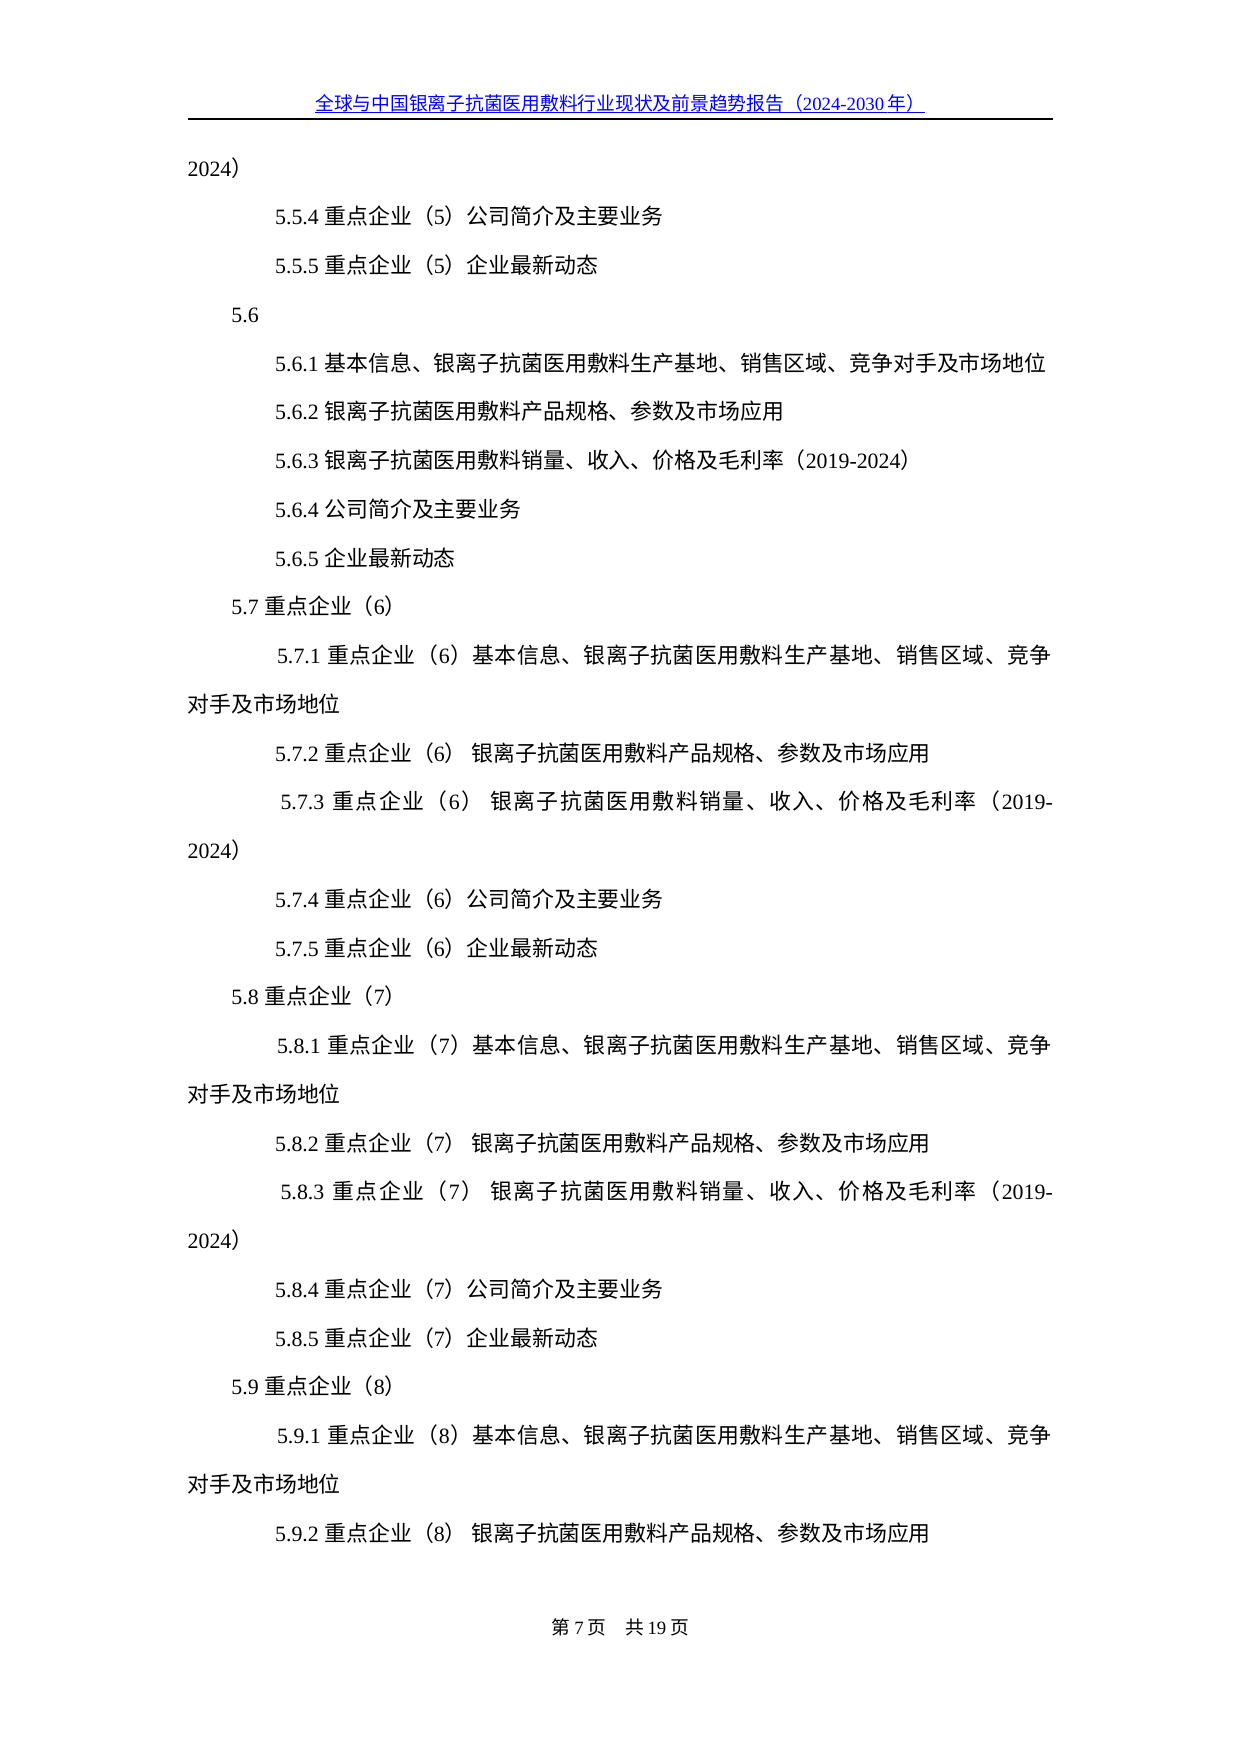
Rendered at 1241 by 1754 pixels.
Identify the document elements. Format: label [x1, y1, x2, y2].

text [187, 150, 1053, 1548]
